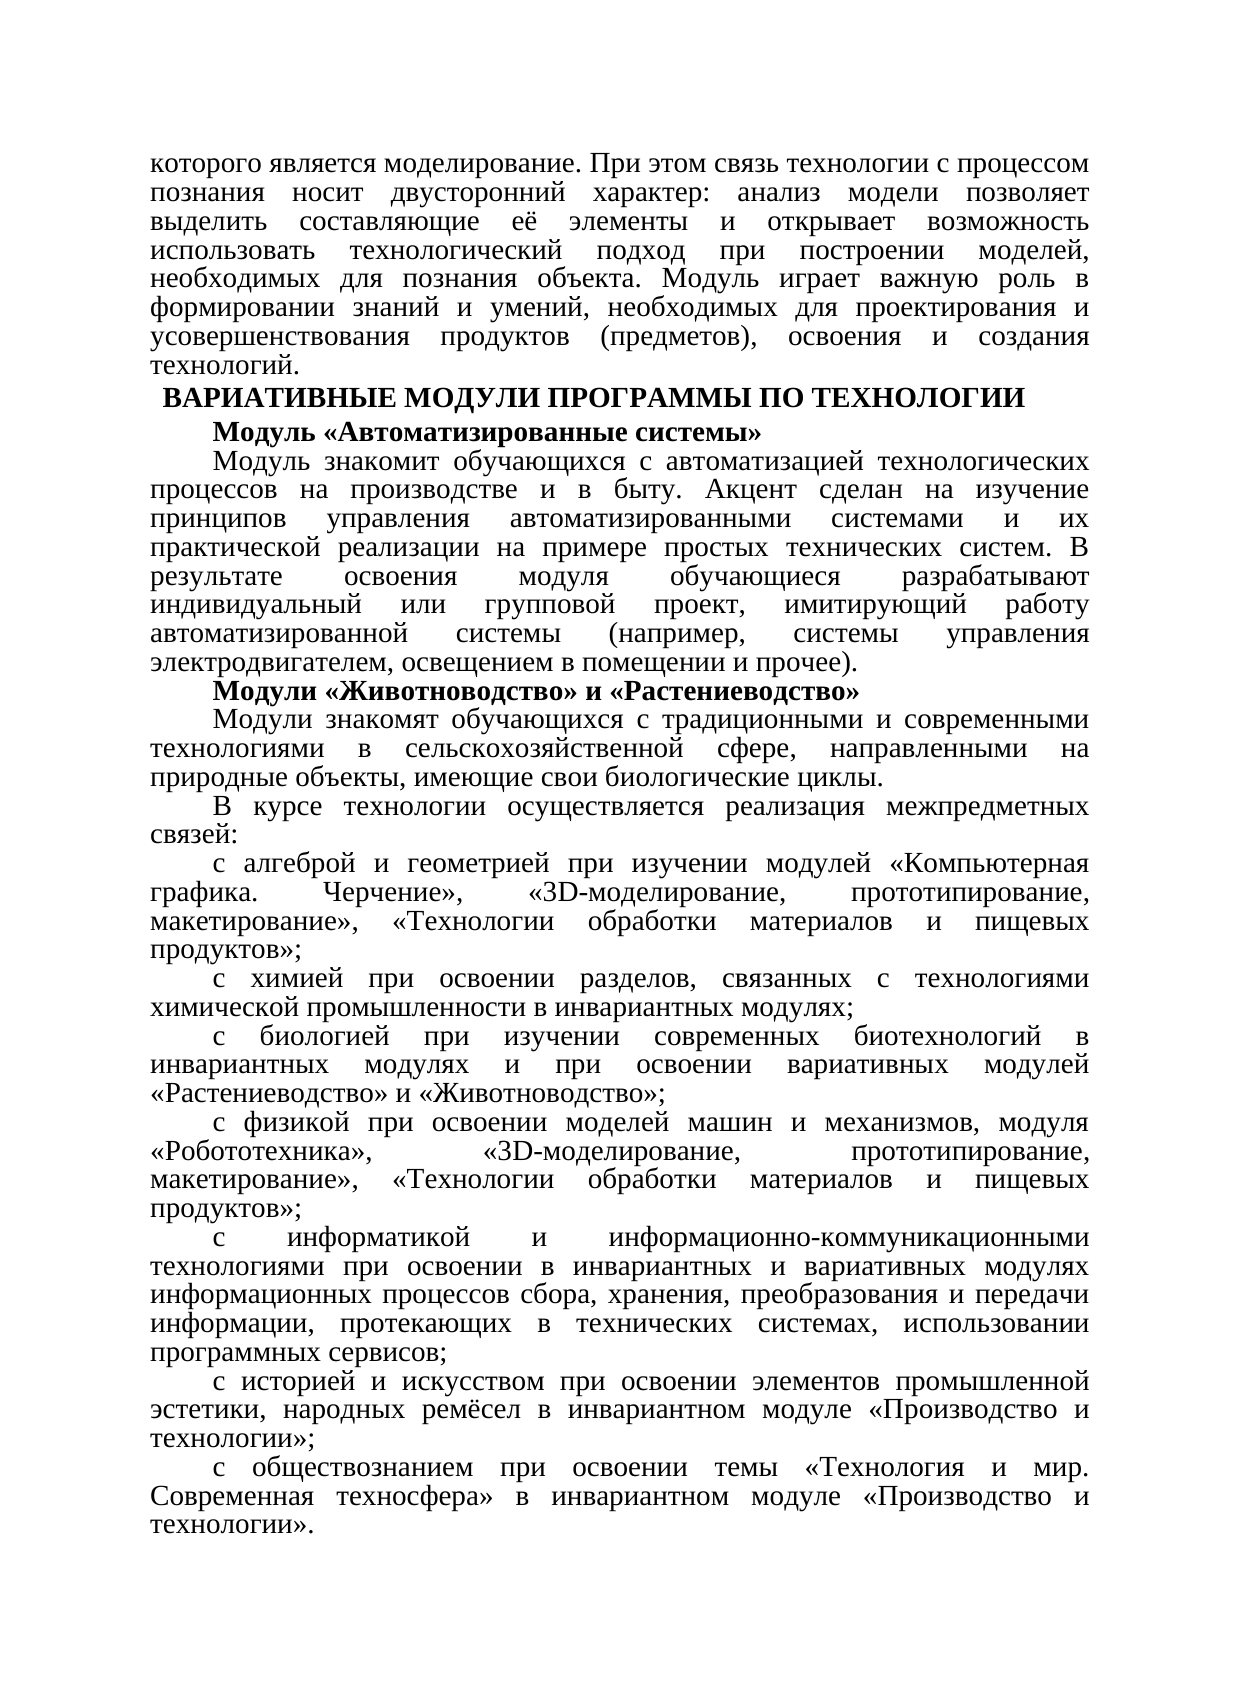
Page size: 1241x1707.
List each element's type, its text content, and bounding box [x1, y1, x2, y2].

text с информатикой и информационно-коммуникационными технологиями при освоении в инвариантных и вариативных модулях информационных процессов сбора, хранения, преобразования и передачи информации, протекающих в технических системах, использовании программных сервисов; [150, 1223, 1090, 1367]
text Модули «Животноводство» и «Растениеводство» [150, 677, 1090, 706]
text с обществознанием при освоении темы «Технология и мир. Современная техносфера» в инвариантном модуле «Производство и технологии». [150, 1453, 1090, 1540]
text В курсе технологии осуществляется реализация межпредметных связей: [150, 792, 1090, 850]
text Модуль «Автоматизированные системы» [150, 418, 1090, 447]
text с биологией при изучении современных биотехнологий в инвариантных модулях и при освоении вариативных модулей «Растениеводство» и «Животноводство»; [150, 1022, 1090, 1108]
text с химией при освоении разделов, связанных с технологиями химической промышленности в инвариантных модулях; [150, 965, 1090, 1022]
text с алгеброй и геометрией при изучении модулей «Компьютерная графика. Черчение», «3D-моделирование, прототипирование, макетирование», «Технологии обработки материалов и пищевых продуктов»; [150, 850, 1090, 965]
text с историей и искусством при освоении элементов промышленной эстетики, народных ремёсел в инвариантном модуле «Производство и технологии»; [150, 1367, 1090, 1453]
text с физикой при освоении моделей машин и механизмов, модуля «Робототехника», «3D-моделирование, прототипирование, макетирование», «Технологии обработки материалов и пищевых продуктов»; [150, 1108, 1090, 1223]
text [150, 150, 1090, 380]
text Модуль знакомит обучающихся с автоматизацией технологических процессов на производстве и в быту. Акцент сделан на изучение принципов управления автоматизированными системами и их практической реализации на примере простых технических систем. В результате освоения модуля обучающиеся разрабатывают индивидуальный или групповой проект, имитирующий работу автоматизированной системы (например, системы управления электродвигателем, освещением в помещении и прочее). [150, 447, 1090, 677]
text Модули знакомят обучающихся с традиционными и современными технологиями в сельскохозяйственной сфере, направленными на природные объекты, имеющие свои биологические циклы. [150, 706, 1090, 792]
text ВАРИАТИВНЫЕ МОДУЛИ ПРОГРАММЫ ПО ТЕХНОЛОГИИ [162, 380, 1090, 413]
